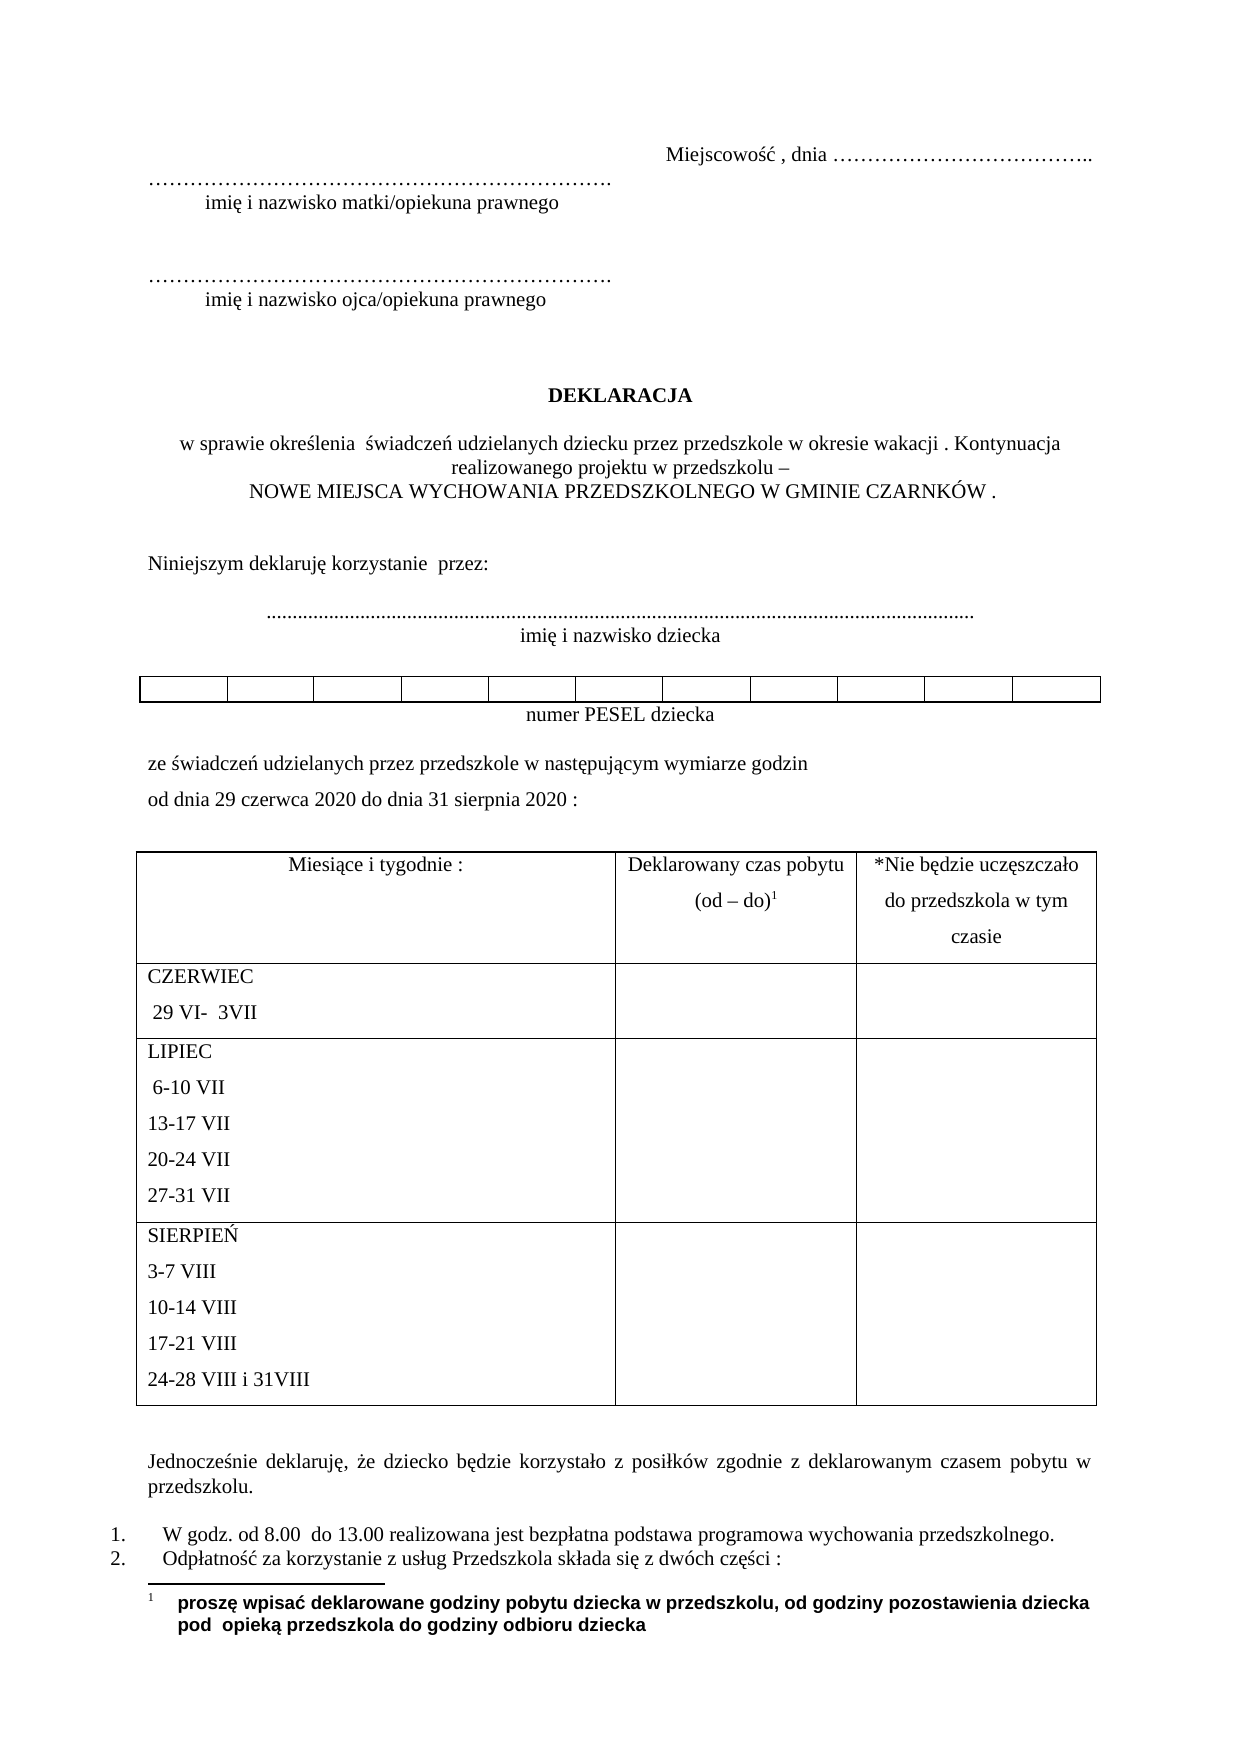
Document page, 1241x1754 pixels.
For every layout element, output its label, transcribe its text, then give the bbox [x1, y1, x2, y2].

table_header [141, 677, 227, 701]
table_cell [857, 1039, 1096, 1222]
table_header [1013, 677, 1100, 701]
table_header *Nie będzie uczęszczało do przedszkola w tym czasie [857, 853, 1096, 963]
text w sprawie określenia świadczeń udzielanych dziecku przez przedszkole w okresie wakacji . Kontynuacja realizowanego projektu w przedszkolu – [148, 407, 1092, 479]
text Jednocześnie deklaruję, że dziecko będzie korzystało z posiłków zgodnie z deklarowanym czasem pobytu w przedszkolu. [148, 1449, 1092, 1498]
text …………………………………………………………. [148, 166, 1092, 190]
table_cell [857, 1223, 1096, 1405]
table_header [751, 677, 837, 701]
table_header [576, 677, 662, 701]
table_header [228, 677, 313, 701]
text NOWE MIEJSCA WYCHOWANIA PRZEDSZKOLNEGO W GMINIE CZARNKÓW . [148, 479, 1092, 503]
table_header [663, 677, 750, 701]
table_header Deklarowany czas pobytu (od – do) [616, 853, 856, 963]
table_header [402, 677, 488, 701]
table_cell SIERPIEŃ 3-7 VIII 10-14 VIII 17-21 VIII 24-28 VIII i 31VIII [137, 1223, 615, 1405]
table_header Miesiące i tygodnie : [137, 853, 615, 963]
text 2. Odpłatność za korzystanie z usług Przedszkola składa się z dwóch części : [110, 1546, 1092, 1570]
text Miejscowość , dnia ……………………………….. [148, 142, 1092, 166]
table_header [489, 677, 575, 701]
table_cell CZERWIEC 29 VI- 3VII [137, 964, 615, 1038]
text ze świadczeń udzielanych przez przedszkole w następującym wymiarze godzin od dnia 29 czerwca 2020 do dnia 31 sierpnia 2020 : [148, 751, 1092, 811]
text imię i nazwisko ojca/opiekuna prawnego [148, 287, 1092, 311]
text DEKLARACJA [148, 383, 1092, 407]
table_header [838, 677, 924, 701]
table_cell [616, 964, 856, 1038]
table_header [925, 677, 1012, 701]
table_cell [616, 1039, 856, 1222]
table_cell [616, 1223, 856, 1405]
table_header [314, 677, 401, 701]
text imię i nazwisko matki/opiekuna prawnego [148, 190, 1092, 214]
table_cell [857, 964, 1096, 1038]
table_cell LIPIEC 6-10 VII 13-17 VII 20-24 VII 27-31 VII [137, 1039, 615, 1222]
text …………………………………………………………. [148, 262, 1092, 287]
text imię i nazwisko dziecka [148, 623, 1092, 647]
text 1. W godz. od 8.00 do 13.00 realizowana jest bezpłatna podstawa programowa wychowania przedszkolnego. [110, 1522, 1092, 1546]
text Niniejszym deklaruję korzystanie przez: [148, 551, 1092, 575]
text numer PESEL dziecka [148, 703, 1092, 726]
text ........................................................................................................................................ [148, 599, 1092, 623]
